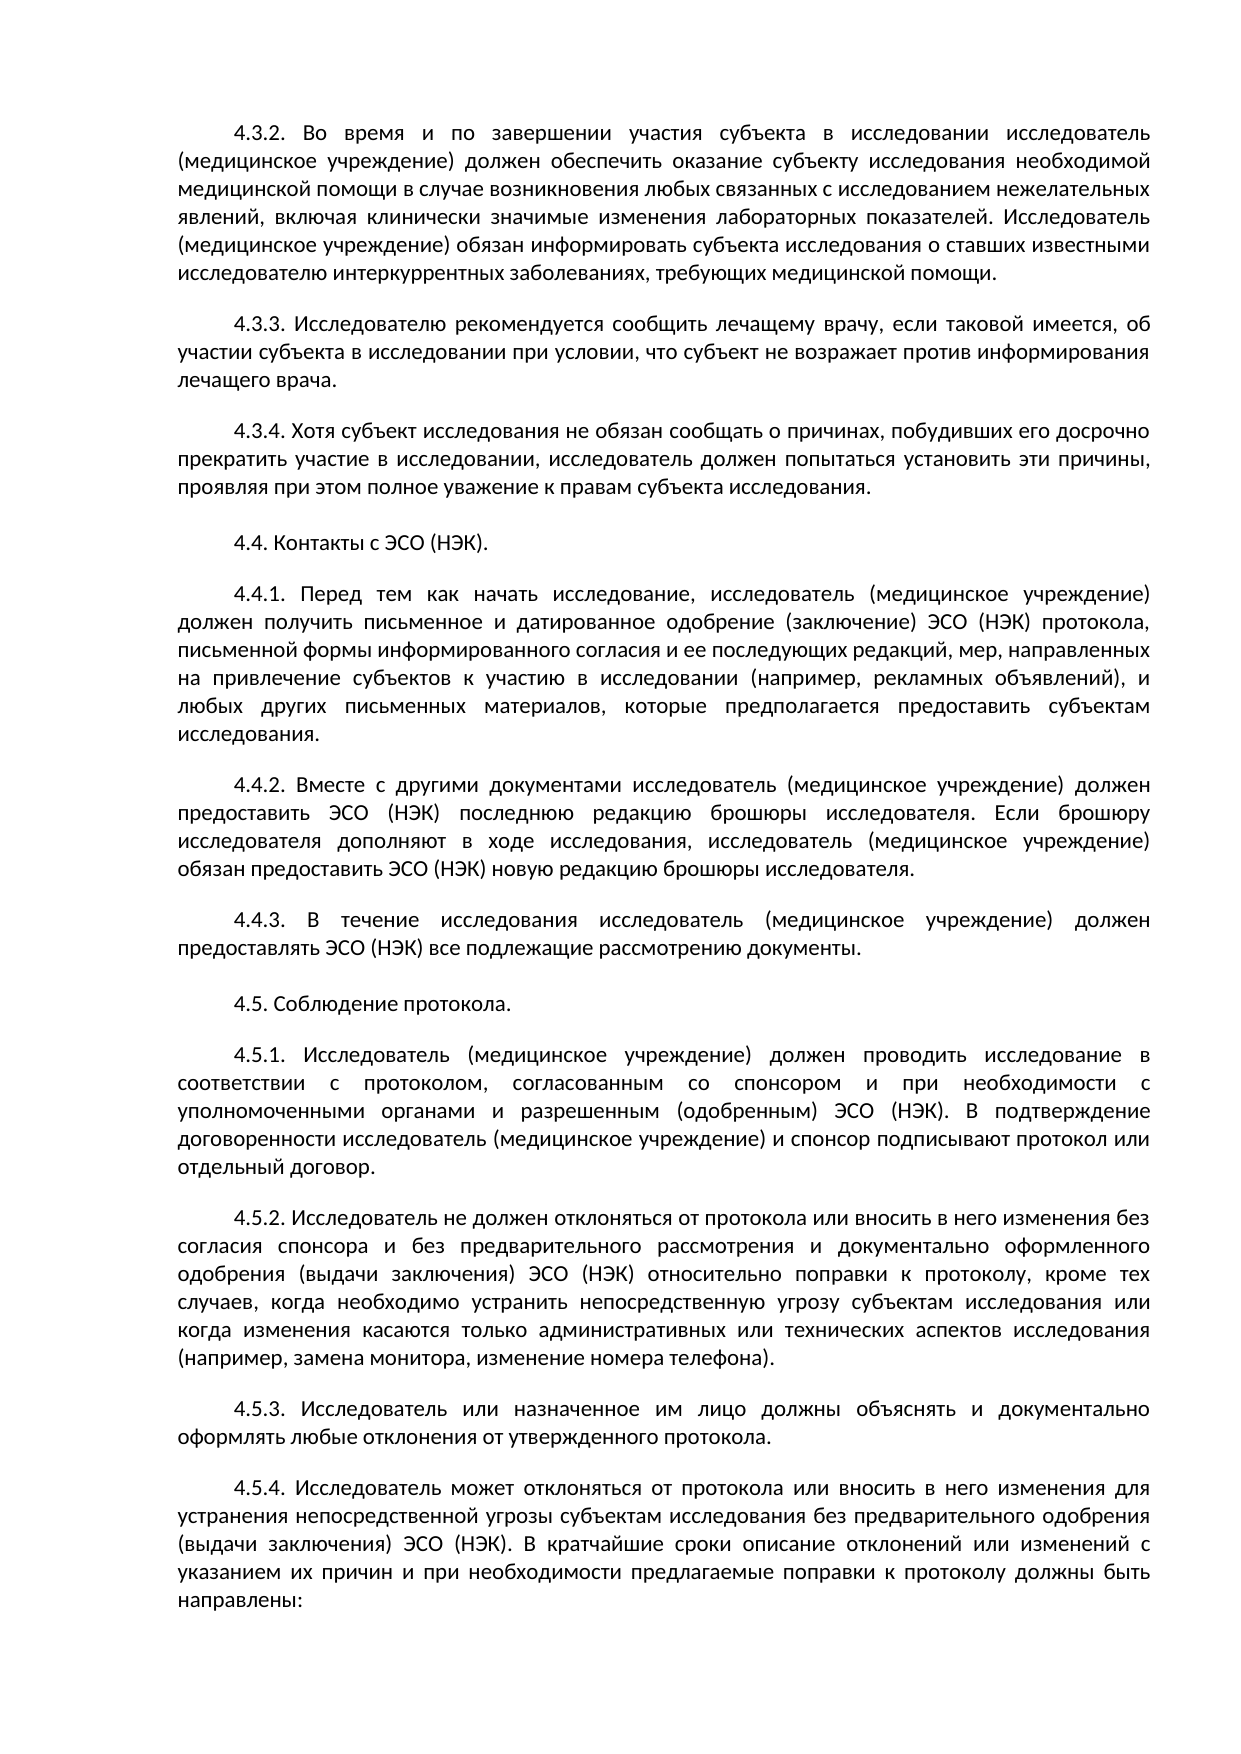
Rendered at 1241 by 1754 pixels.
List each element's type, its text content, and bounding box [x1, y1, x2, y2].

text 4.4.3. В течение исследования исследователь (медицинское учреждение) должен предоставлять ЭСО (НЭК) все подлежащие рассмотрению документы. [177, 905, 1152, 961]
text 4.3.2. Во время и по завершении участия субъекта в исследовании исследователь (медицинское учреждение) должен обеспечить оказание субъекту исследования необходимой медицинской помощи в случае возникновения любых связанных с исследованием нежелательных явлений, включая клинически значимые изменения лабораторных показателей. Исследователь (медицинское учреждение) обязан информировать субъекта исследования о ставших известными исследователю интеркуррентных заболеваниях, требующих медицинской помощи. [177, 118, 1152, 286]
text 4.4.2. Вместе с другими документами исследователь (медицинское учреждение) должен предоставить ЭСО (НЭК) последнюю редакцию брошюры исследователя. Если брошюру исследователя дополняют в ходе исследования, исследователь (медицинское учреждение) обязан предоставить ЭСО (НЭК) новую редакцию брошюры исследователя. [177, 770, 1152, 882]
text 4.3.3. Исследователю рекомендуется сообщить лечащему врачу, если таковой имеется, об участии субъекта в исследовании при условии, что субъект не возражает против информирования лечащего врача. [177, 309, 1152, 393]
text 4.5. Соблюдение протокола. [177, 989, 1152, 1017]
text 4.4. Контакты с ЭСО (НЭК). [177, 528, 1152, 556]
text 4.5.2. Исследователь не должен отклоняться от протокола или вносить в него изменения без согласия спонсора и без предварительного рассмотрения и документально оформленного одобрения (выдачи заключения) ЭСО (НЭК) относительно поправки к протоколу, кроме тех случаев, когда необходимо устранить непосредственную угрозу субъектам исследования или когда изменения касаются только административных или технических аспектов исследования (например, замена монитора, изменение номера телефона). [177, 1203, 1152, 1371]
text 4.5.3. Исследователь или назначенное им лицо должны объяснять и документально оформлять любые отклонения от утвержденного протокола. [177, 1394, 1152, 1450]
text 4.4.1. Перед тем как начать исследование, исследователь (медицинское учреждение) должен получить письменное и датированное одобрение (заключение) ЭСО (НЭК) протокола, письменной формы информированного согласия и ее последующих редакций, мер, направленных на привлечение субъектов к участию в исследовании (например, рекламных объявлений), и любых других письменных материалов, которые предполагается предоставить субъектам исследования. [177, 579, 1152, 747]
text 4.3.4. Хотя субъект исследования не обязан сообщать о причинах, побудивших его досрочно прекратить участие в исследовании, исследователь должен попытаться установить эти причины, проявляя при этом полное уважение к правам субъекта исследования. [177, 416, 1152, 500]
text 4.5.1. Исследователь (медицинское учреждение) должен проводить исследование в соответствии с протоколом, согласованным со спонсором и при необходимости с уполномоченными органами и разрешенным (одобренным) ЭСО (НЭК). В подтверждение договоренности исследователь (медицинское учреждение) и спонсор подписывают протокол или отдельный договор. [177, 1040, 1152, 1180]
text 4.5.4. Исследователь может отклоняться от протокола или вносить в него изменения для устранения непосредственной угрозы субъектам исследования без предварительного одобрения (выдачи заключения) ЭСО (НЭК). В кратчайшие сроки описание отклонений или изменений с указанием их причин и при необходимости предлагаемые поправки к протоколу должны быть направлены: [177, 1473, 1152, 1613]
